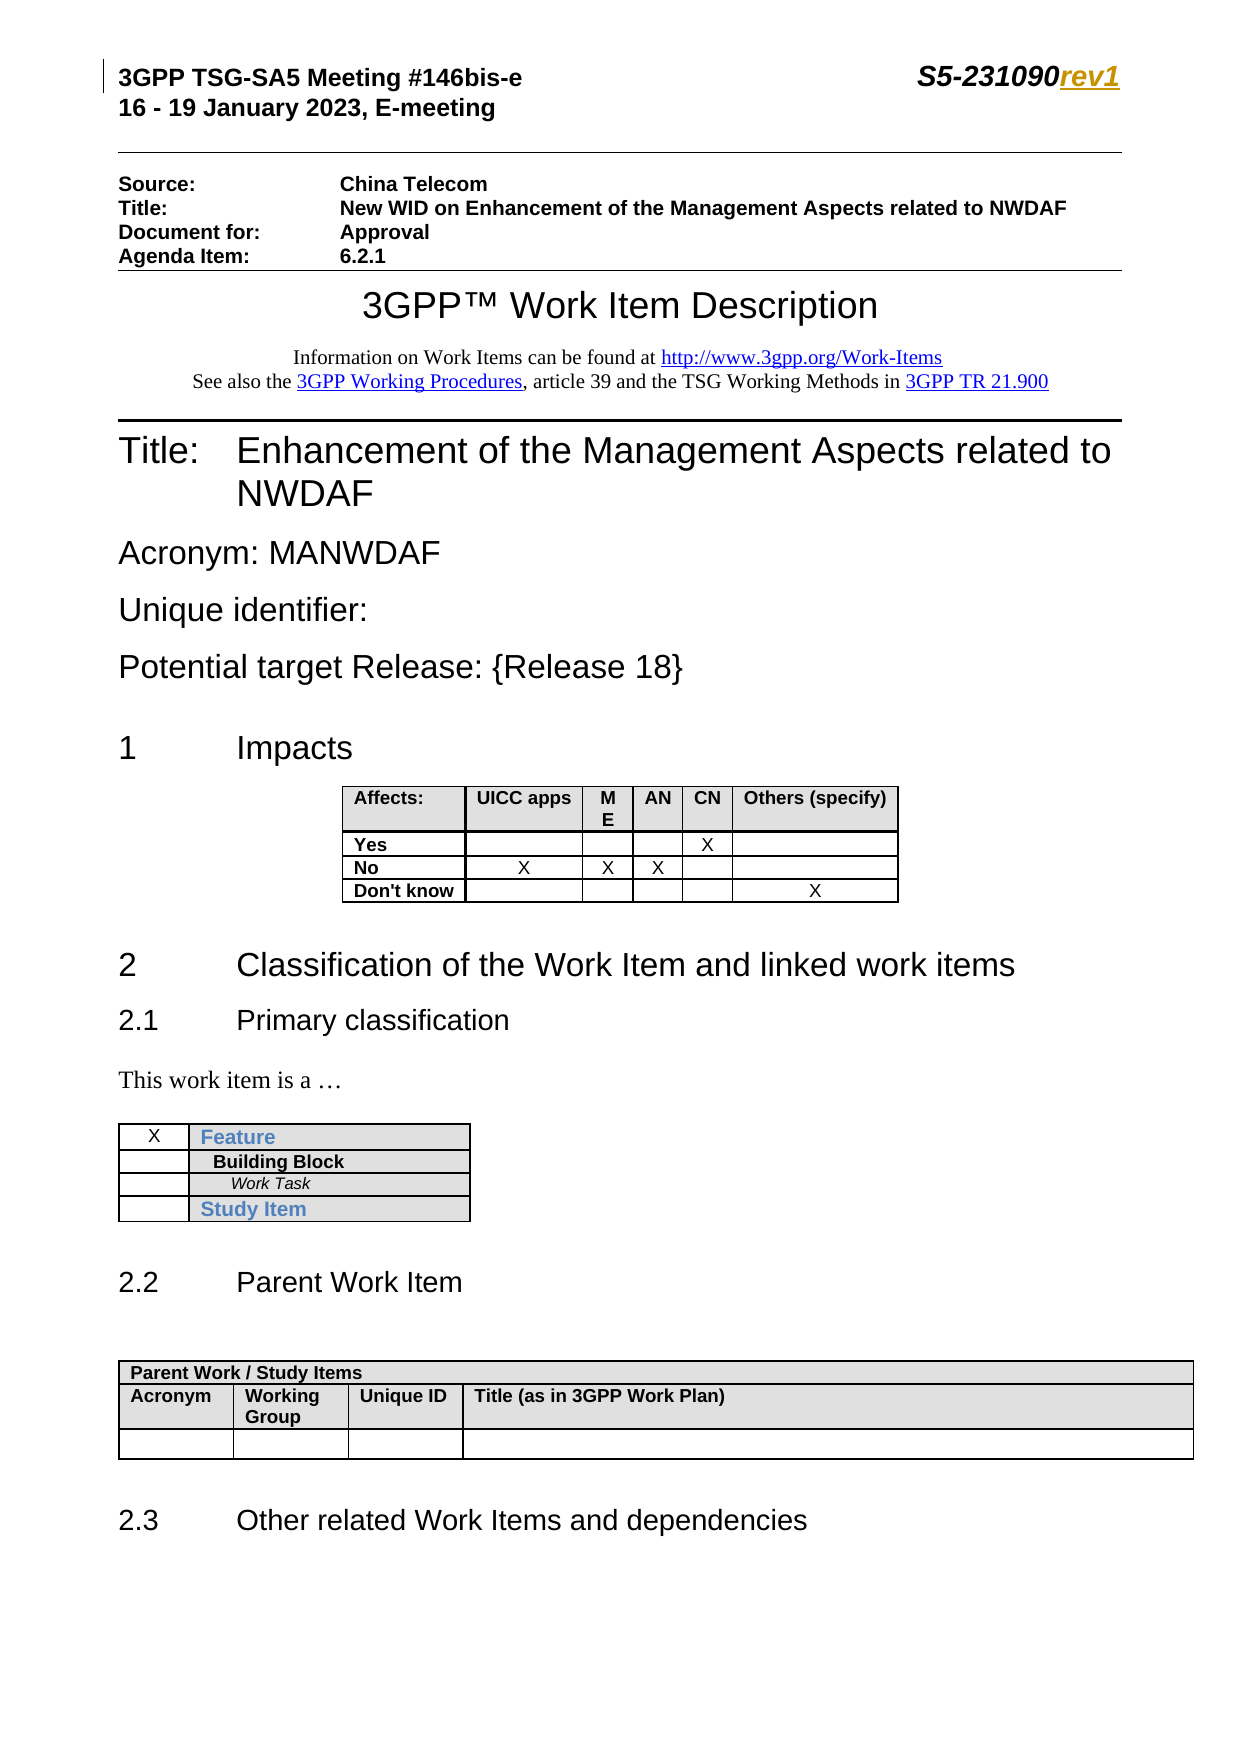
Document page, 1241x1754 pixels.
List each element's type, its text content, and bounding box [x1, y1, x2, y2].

table_cell [120, 1151, 188, 1172]
table_cell No [343, 857, 464, 878]
text 3GPP™ Work Item Description [118, 283, 1122, 327]
text Source: China Telecom [118, 172, 1122, 196]
table_header ME [583, 787, 632, 830]
subtitle Unique identifier: [118, 590, 1122, 628]
text Document for: Approval [118, 220, 1122, 244]
table_cell [464, 1430, 1193, 1458]
table_cell Don't know [343, 880, 464, 901]
text Agenda Item: 6.2.1 [118, 244, 1122, 270]
table_cell Working Group [234, 1385, 348, 1428]
table_cell Unique ID [349, 1385, 462, 1428]
table_header Feature [190, 1125, 469, 1149]
table_cell Study Item [190, 1197, 469, 1221]
table_header Others (specify) [733, 787, 897, 830]
subtitle 2.3 Other related Work Items and dependencies [118, 1503, 1122, 1536]
table_cell [120, 1174, 188, 1195]
table_cell [634, 833, 682, 855]
table_cell X [683, 833, 732, 855]
subtitle Title: Enhancement of the Management Aspects related to NWDAF [118, 422, 1122, 514]
table_cell X [583, 857, 632, 878]
table_cell [583, 833, 632, 855]
table_cell Work Task [190, 1174, 469, 1195]
table_cell Title (as in 3GPP Work Plan) [464, 1385, 1193, 1428]
table_header AN [634, 787, 682, 830]
table_cell [234, 1430, 348, 1458]
table_cell X [467, 857, 582, 878]
text This work item is a … [118, 1065, 1122, 1094]
table_cell [583, 880, 632, 901]
table_header X [120, 1125, 188, 1149]
text Potential target Release: {Release 18} [118, 647, 1132, 686]
table_cell [467, 833, 582, 855]
table_header UICC apps [467, 787, 582, 830]
table_header Affects: [343, 787, 464, 830]
table_header CN [683, 787, 732, 830]
table_cell [120, 1430, 233, 1458]
text 3GPP TSG-SA5 Meeting #146bis-e S5-231090 [118, 59, 1122, 93]
table_cell [634, 880, 682, 901]
text 16 - 19 January 2023, E-meeting [118, 93, 1122, 121]
table_cell X [634, 857, 682, 878]
table_cell [733, 857, 897, 878]
table_cell Acronym [120, 1385, 233, 1428]
table_header Parent Work / Study Items [120, 1362, 1193, 1383]
table_cell X [733, 880, 897, 901]
subtitle 2.1 Primary classification [118, 1003, 1122, 1036]
table_cell [683, 880, 732, 901]
table_cell Yes [343, 833, 464, 855]
subtitle 2 Classification of the Work Item and linked work items [118, 946, 1122, 984]
subtitle Acronym: MANWDAF [118, 533, 1122, 571]
table_cell [733, 833, 897, 855]
subtitle 2.2 Parent Work Item [118, 1265, 1122, 1298]
subtitle 1 Impacts [118, 728, 1122, 767]
text Title: New WID on Enhancement of the Management Aspects related to NWDAF [118, 196, 1122, 220]
text Information on Work Items can be found at http://www.3gpp.org/Work-Items See also the 3GPP Working Procedures, article 39 and the TSG Working Methods in 3GPP TR 21.900 [118, 345, 1122, 393]
table_cell [349, 1430, 462, 1458]
table_cell [683, 857, 732, 878]
table_cell Building Block [190, 1151, 469, 1172]
table_cell [120, 1197, 188, 1221]
table_cell [467, 880, 582, 901]
